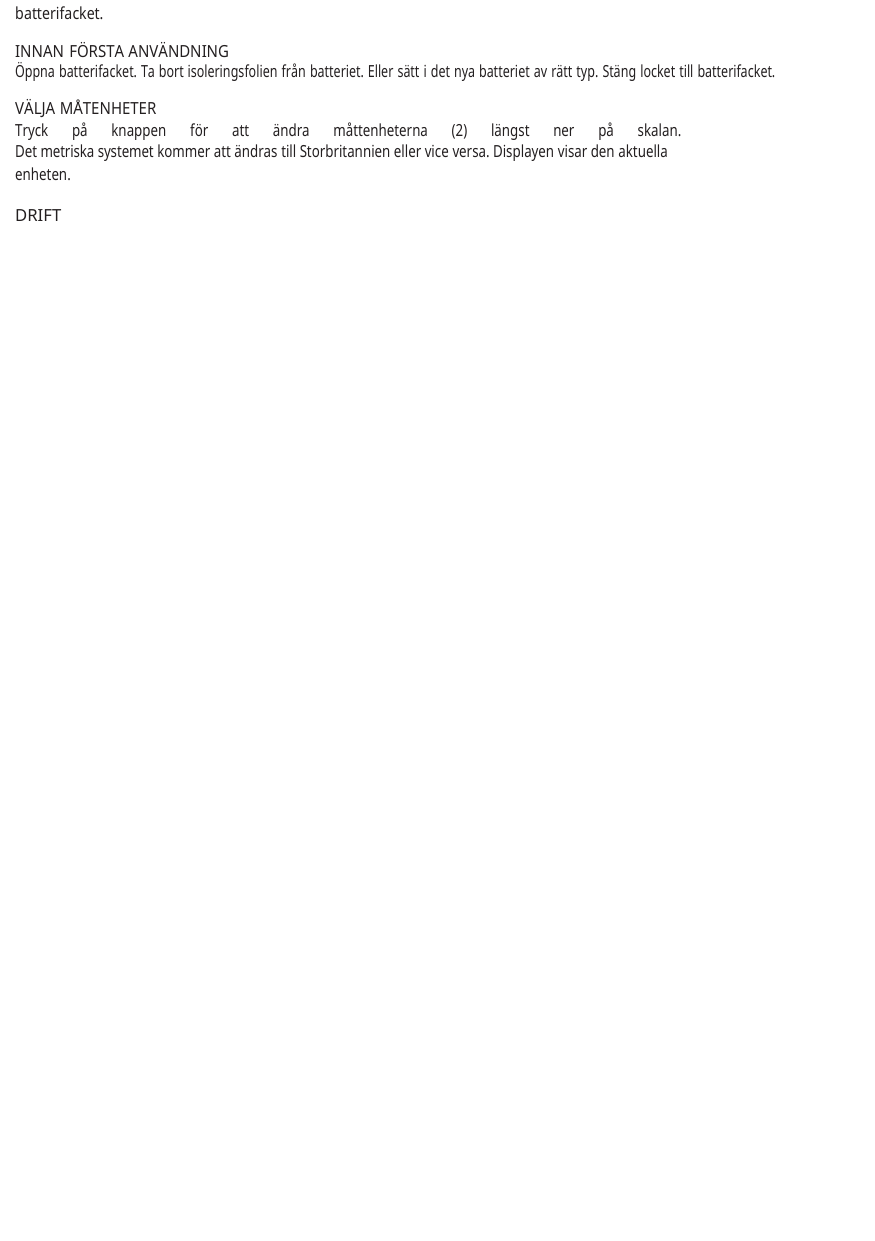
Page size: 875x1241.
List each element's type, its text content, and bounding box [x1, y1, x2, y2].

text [15, 2, 874, 24]
text VÄLJA MÅTENHETER [15, 99, 874, 118]
text Öppna batterifacket. Ta bort isoleringsfolien från batteriet. Eller sätt i det nya batteriet av rätt typ. Stäng locket till batterifacket. [15, 62, 874, 81]
text Tryck på knappen för att ändra måttenheterna (2) längst ner på skalan. Det metriska systemet kommer att ändras till Storbritannien eller vice versa. Displayen visar den aktuella enheten. [15, 118, 703, 185]
text INNAN FÖRSTA ANVÄNDNING [15, 43, 874, 62]
text DRIFT [15, 203, 874, 226]
